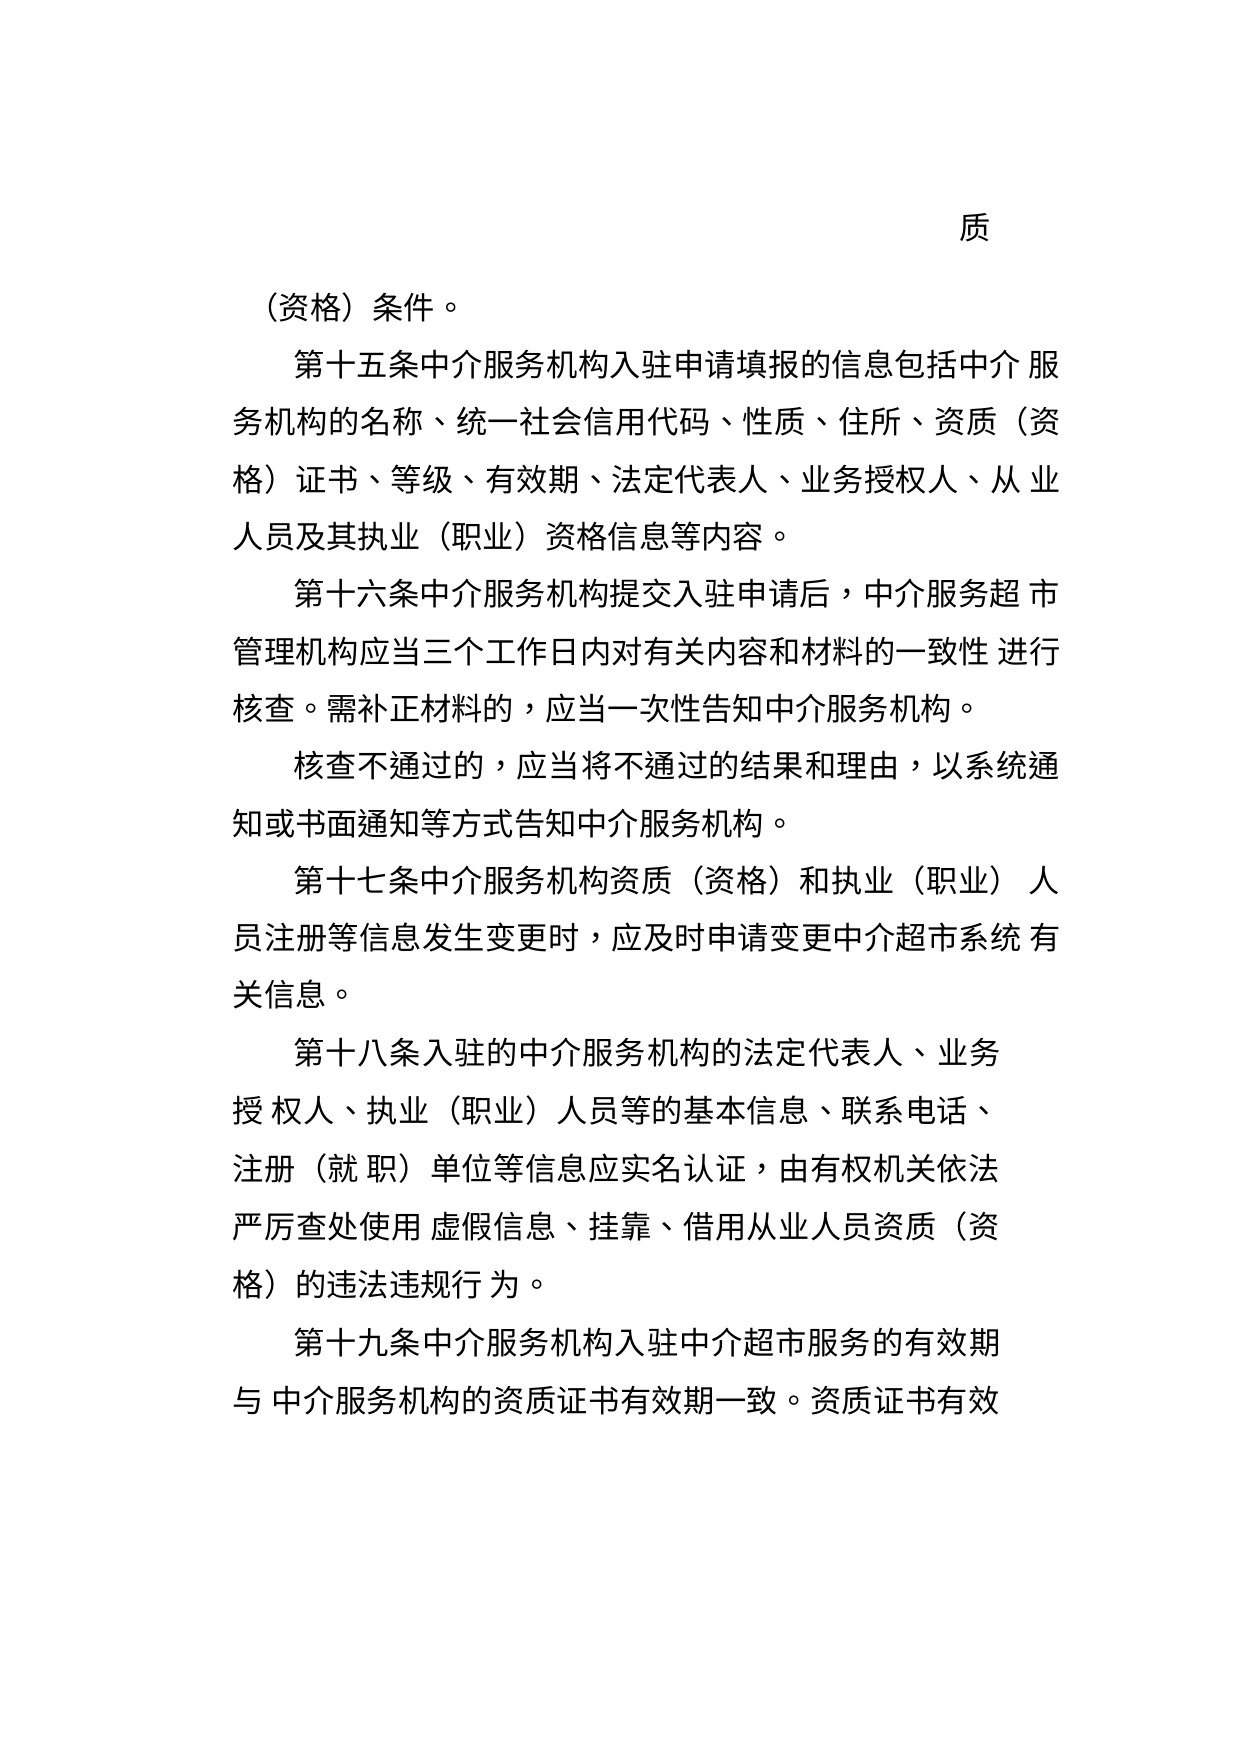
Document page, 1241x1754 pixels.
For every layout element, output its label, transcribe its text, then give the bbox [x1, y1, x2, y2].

text 核查不通过的，应当将不通过的结果和理由，以系统通 知或书面通知等方式告知中介服务机构。 [233, 732, 1061, 846]
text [233, 1308, 1001, 1424]
text （资格）条件。 [168, 273, 1061, 331]
text 第十七条中介服务机构资质（资格）和执业（职业） 人员注册等信息发生变更时，应及时申请变更中介超市系统 有关信息。 [233, 846, 1061, 1018]
text 第十八条入驻的中介服务机构的法定代表人、业务授 权人、执业（职业）人员等的基本信息、联系电话、注册（就 职）单位等信息应实名认证，由有权机关依法严厉查处使用 虚假信息、挂靠、借用从业人员资质（资格）的违法违规行 为。 [233, 1018, 1001, 1308]
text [235, 193, 990, 251]
text 第十六条中介服务机构提交入驻申请后，中介服务超 市管理机构应当三个工作日内对有关内容和材料的一致性 进行核查。需补正材料的，应当一次性告知中介服务机构。 [233, 560, 1061, 732]
text 第十五条中介服务机构入驻申请填报的信息包括中介 服务机构的名称、统一社会信用代码、性质、住所、资质（资 格）证书、等级、有效期、法定代表人、业务授权人、从 业人员及其执业（职业）资格信息等内容。 [233, 331, 1061, 560]
